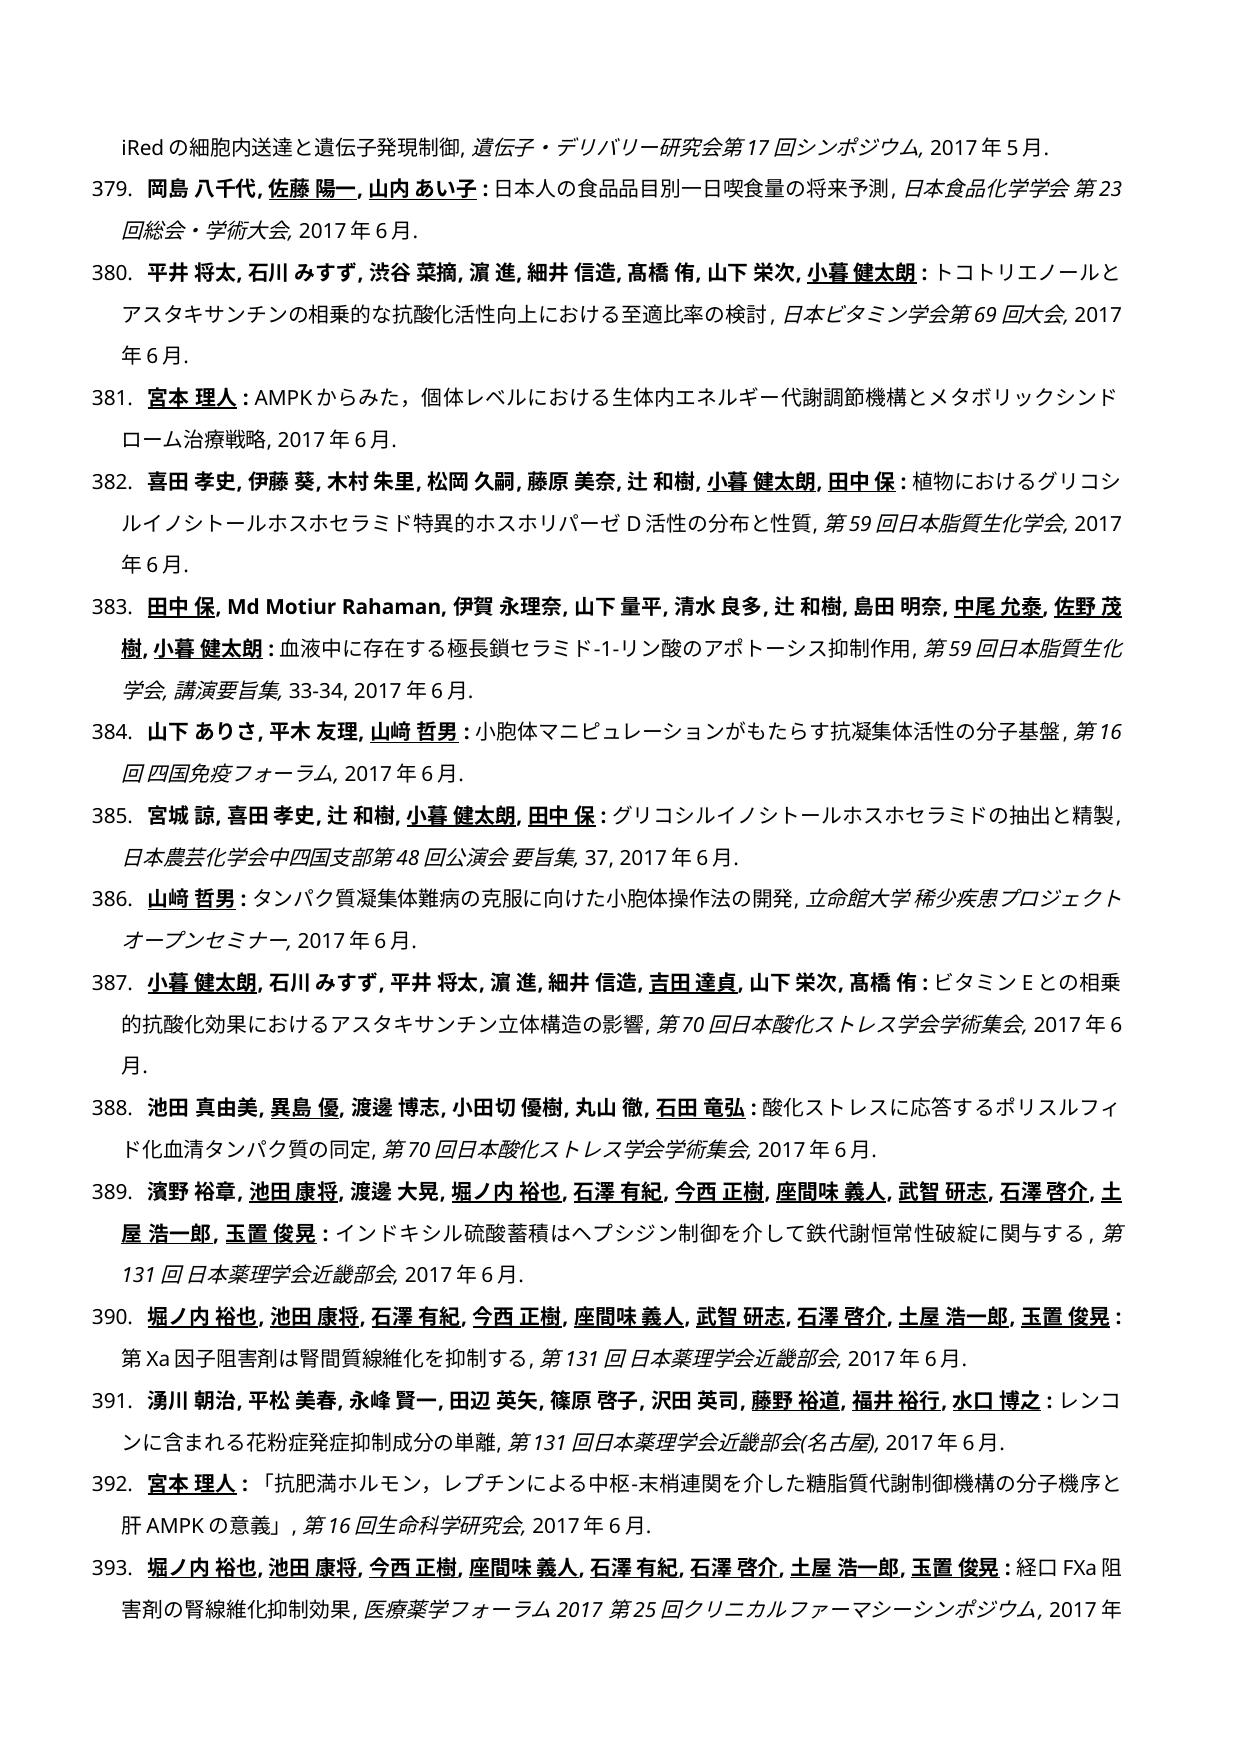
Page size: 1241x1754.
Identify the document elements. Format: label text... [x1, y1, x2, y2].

list 池田 真由美, 異島 優, 渡邊 博志, 小田切 優樹, 丸山 徹, 石田 竜弘 : 酸化ストレスに応答するポリスルフィド化血清タンパク質の同定, 第70回日本酸化ストレス学会学術集会, 2017年6月. [92, 1086, 1122, 1169]
list 平井 将太, 石川 みすず, 渋谷 菜摘, 濵 進, 細井 信造, 髙橋 侑, 山下 栄次, 小暮 健太朗 : トコトリエノールとアスタキサンチンの相乗的な抗酸化活性向上における至適比率の検討, 日本ビタミン学会第69回大会, 2017年6月. [92, 250, 1122, 376]
list 山﨑 哲男 : タンパク質凝集体難病の克服に向けた小胞体操作法の開発, 立命館大学 稀少疾患プロジェクト オープンセミナー, 2017年6月. [92, 877, 1122, 961]
list 宮城 諒, 喜田 孝史, 辻 和樹, 小暮 健太朗, 田中 保 : グリコシルイノシトールホスホセラミドの抽出と精製, 日本農芸化学会中四国支部第48回公演会 要旨集, 37, 2017年6月. [92, 793, 1122, 877]
list 湧川 朝治, 平松 美春, 永峰 賢一, 田辺 英矢, 篠原 啓子, 沢田 英司, 藤野 裕道, 福井 裕行, 水口 博之 : レンコンに含まれる花粉症発症抑制成分の単離, 第131回日本薬理学会近畿部会(名古屋), 2017年6月. [92, 1378, 1122, 1462]
list 宮本 理人 : AMPKからみた，個体レベルにおける生体内エネルギー代謝調節機構とメタボリックシンドローム治療戦略, 2017年6月. [92, 376, 1122, 459]
list 小暮 健太朗, 石川 みすず, 平井 将太, 濵 進, 細井 信造, 吉田 達貞, 山下 栄次, 髙橋 侑 : ビタミンEとの相乗的抗酸化効果におけるアスタキサンチン立体構造の影響, 第70回日本酸化ストレス学会学術集会, 2017年6月. [92, 961, 1122, 1086]
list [92, 125, 1122, 167]
list 宮本 理人 : 「抗肥満ホルモン，レプチンによる中枢-末梢連関を介した糖脂質代謝制御機構の分子機序と肝AMPKの意義」, 第16回生命科学研究会, 2017年6月. [92, 1462, 1122, 1545]
list 岡島 八千代, 佐藤 陽一, 山内 あい子 : 日本人の食品品目別一日喫食量の将来予測, 日本食品化学学会 第23回総会・学術大会, 2017年6月. [92, 167, 1122, 250]
list 山下 ありさ, 平木 友理, 山﨑 哲男 : 小胞体マニピュレーションがもたらす抗凝集体活性の分子基盤, 第16回 四国免疫フォーラム, 2017年6月. [92, 710, 1122, 793]
list 喜田 孝史, 伊藤 葵, 木村 朱里, 松岡 久嗣, 藤原 美奈, 辻 和樹, 小暮 健太朗, 田中 保 : 植物におけるグリコシルイノシトールホスホセラミド特異的ホスホリパーゼD活性の分布と性質, 第59回日本脂質生化学会, 2017年6月. [92, 459, 1122, 584]
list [92, 1545, 1122, 1629]
list 堀ノ内 裕也, 池田 康将, 石澤 有紀, 今西 正樹, 座間味 義人, 武智 研志, 石澤 啓介, 土屋 浩一郎, 玉置 俊晃 : 第Xa因子阻害剤は腎間質線維化を抑制する, 第131回 日本薬理学会近畿部会, 2017年6月. [92, 1295, 1122, 1378]
list 田中 保, Md Motiur Rahaman, 伊賀 永理奈, 山下 量平, 清水 良多, 辻 和樹, 島田 明奈, 中尾 允泰, 佐野 茂樹, 小暮 健太朗 : 血液中に存在する極長鎖セラミド-1-リン酸のアポトーシス抑制作用, 第59回日本脂質生化学会, 講演要旨集, 33-34, 2017年6月. [92, 584, 1122, 710]
list 濱野 裕章, 池田 康将, 渡邊 大晃, 堀ノ内 裕也, 石澤 有紀, 今西 正樹, 座間味 義人, 武智 研志, 石澤 啓介, 土屋 浩一郎, 玉置 俊晃 : インドキシル硫酸蓄積はヘプシジン制御を介して鉄代謝恒常性破綻に関与する, 第131回 日本薬理学会近畿部会, 2017年6月. [92, 1169, 1122, 1295]
